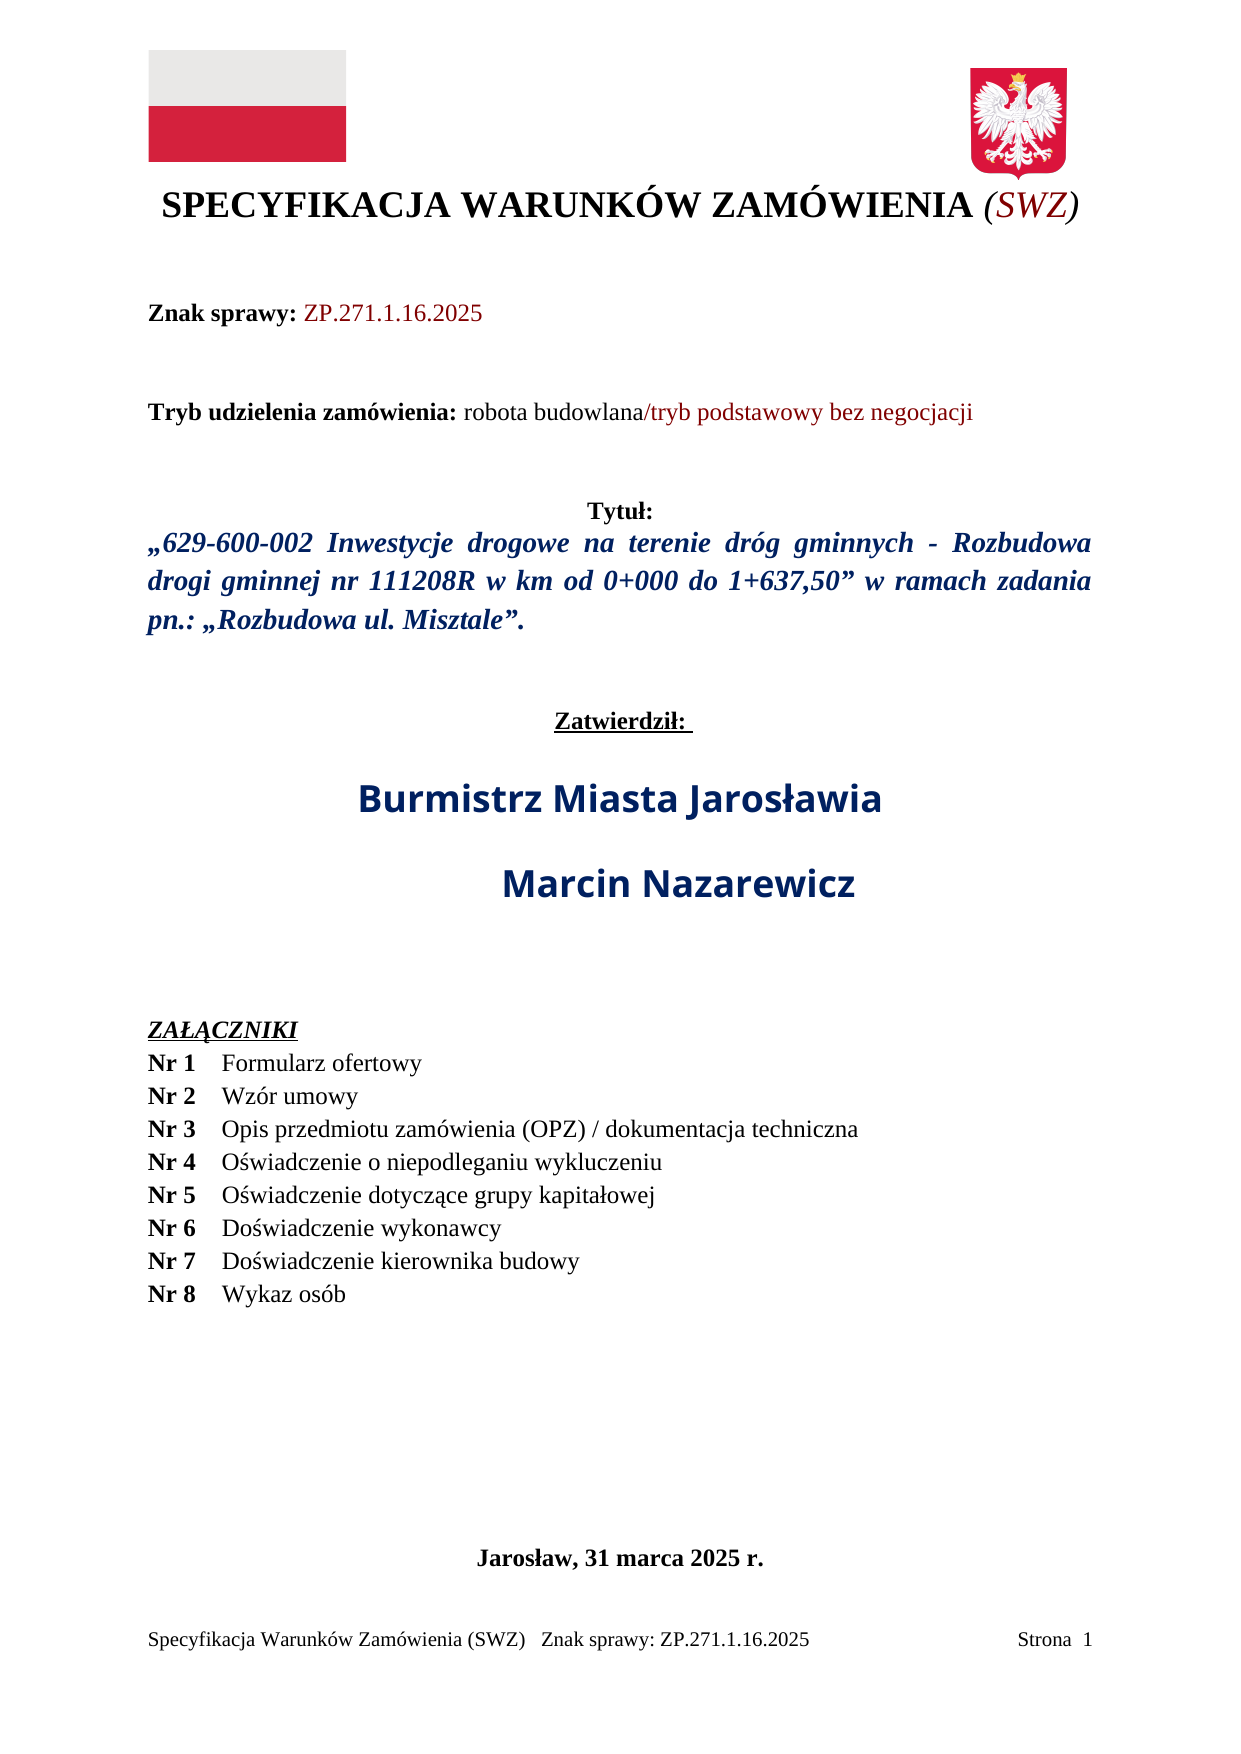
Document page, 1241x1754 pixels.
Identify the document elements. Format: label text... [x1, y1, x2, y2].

picture [970, 68, 1067, 180]
text Nr 7 Doświadczenie kierownika budowy [148, 1246, 1092, 1275]
text Nr 4 Oświadczenie o niepodleganiu wykluczeniu [148, 1147, 1092, 1176]
text Nr 8 Wykaz osób [148, 1279, 1092, 1308]
text Jarosław, 31 marca 2025 r. [148, 1543, 1092, 1572]
picture [148, 50, 347, 162]
text Nr 2 Wzór umowy [148, 1081, 1092, 1109]
text Nr 1 Formularz ofertowy [148, 1048, 1092, 1077]
text ZAŁĄCZNIKI [148, 1015, 1092, 1043]
text Burmistrz Miasta Jarosławia [148, 772, 1092, 823]
list Tytuł: [148, 496, 1092, 525]
text Znak sprawy: ZP.271.1.16.2025 [148, 298, 1092, 327]
text SPECYFIKACJA WARUNKÓW ZAMÓWIENIA (SWZ) [148, 182, 1092, 225]
text Nr 5 Oświadczenie dotyczące grupy kapitałowej [148, 1180, 1092, 1209]
text Zatwierdził: [148, 706, 1092, 735]
text „629-600-002 Inwestycje drogowe na terenie dróg gminnych - Rozbudowa drogi gminnej nr 111208R w km od 0+000 do 1+637,50” w ramach zadania pn.: „Rozbudowa ul. Misztale”. [148, 525, 1092, 635]
text Nr 6 Doświadczenie wykonawcy [148, 1213, 1092, 1242]
text Marcin Nazarewicz [148, 857, 1092, 908]
text Tryb udzielenia zamówienia: robota budowlana/tryb podstawowy bez negocjacji [148, 397, 1092, 426]
text Nr 3 Opis przedmiotu zamówienia (OPZ) / dokumentacja techniczna [148, 1114, 1092, 1143]
